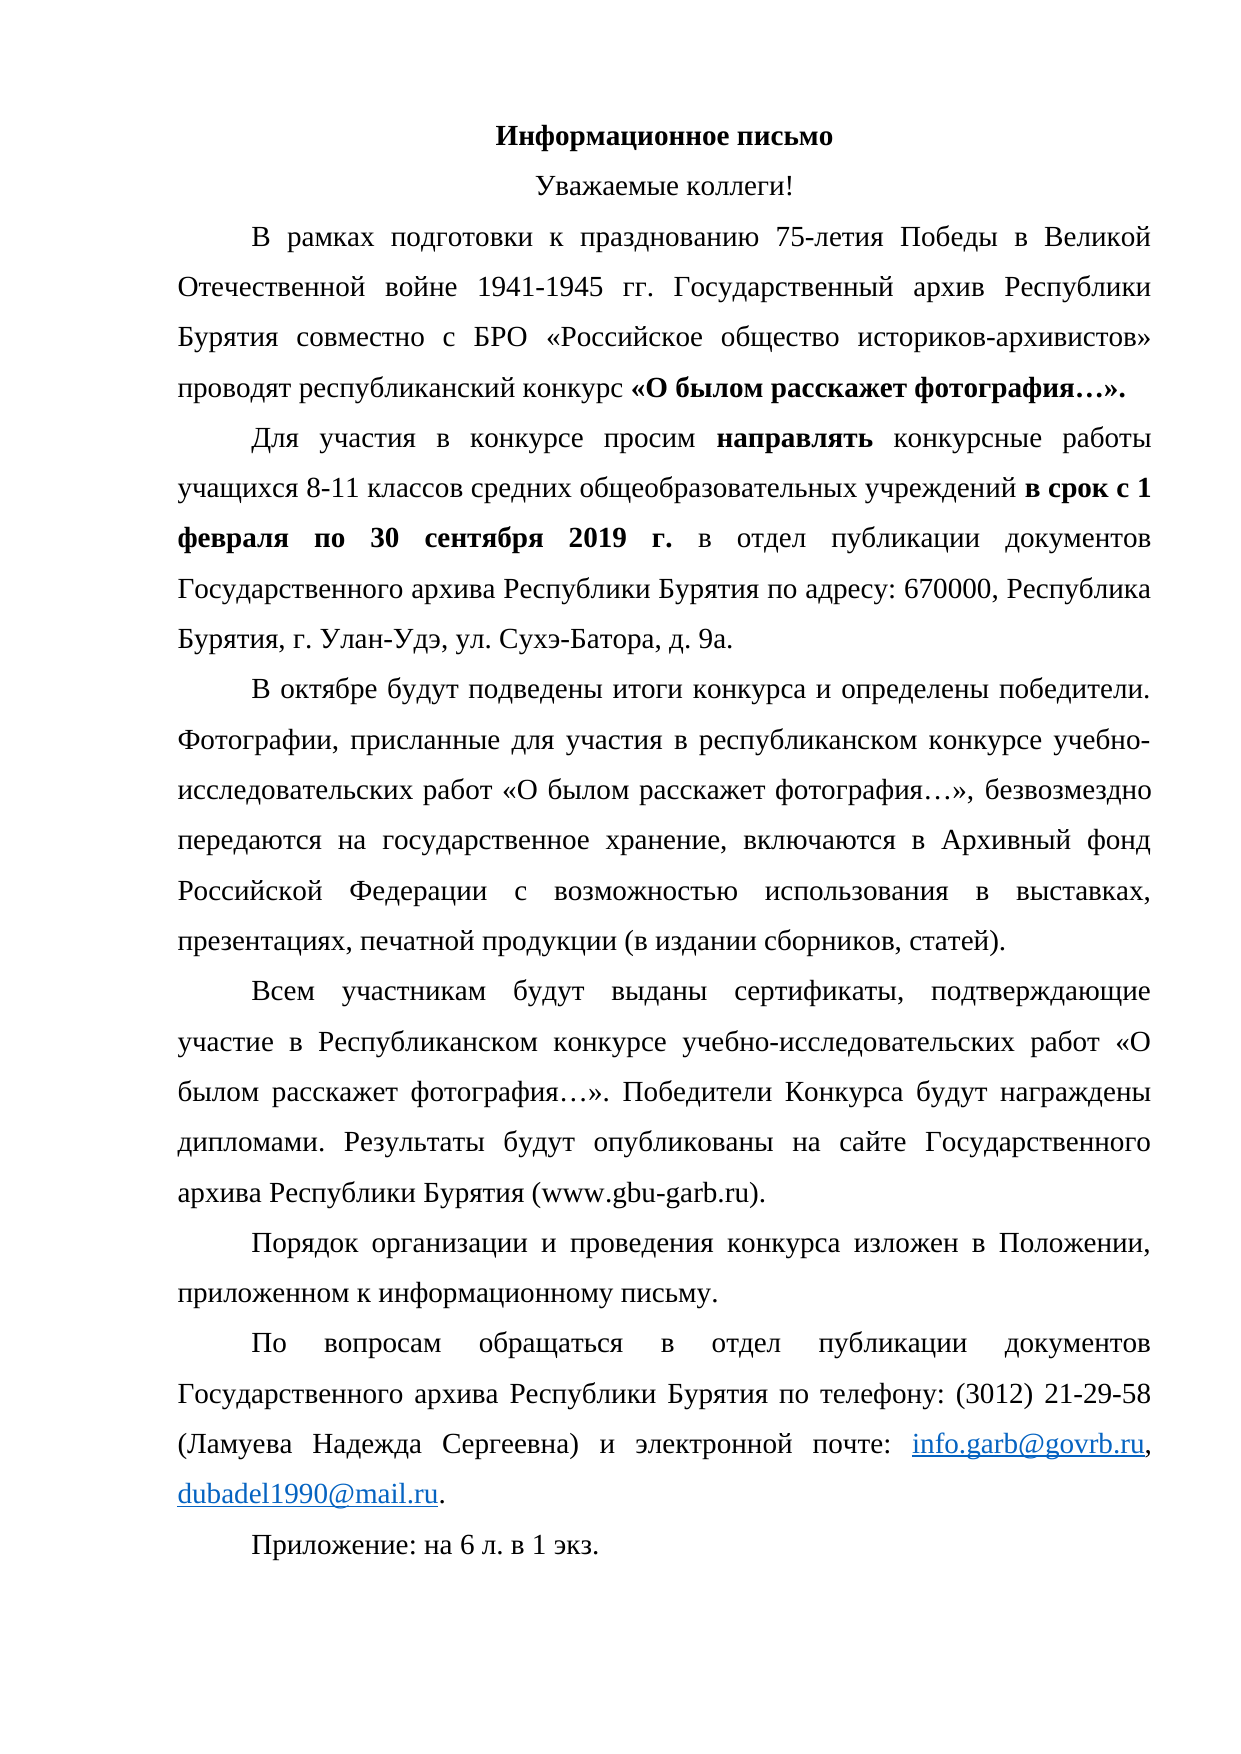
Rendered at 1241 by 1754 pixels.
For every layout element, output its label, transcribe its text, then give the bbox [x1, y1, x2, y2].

text Всем участникам будут выданы сертификаты, подтверждающие участие в Республиканском конкурсе учебно-исследовательских работ «О былом расскажет фотография…». Победители Конкурса будут награждены дипломами. Результаты будут опубликованы на сайте Государственного архива Республики Бурятия (www.gbu-garb.ru). [177, 973, 1152, 1208]
text В октябре будут подведены итоги конкурса и определены победители. Фотографии, присланные для участия в республиканском конкурсе учебно-исследовательских работ «О былом расскажет фотография…», безвозмездно передаются на государственное хранение, включаются в Архивный фонд Российской Федерации с возможностью использования в выставках, презентациях, печатной продукции (в издании сборников, статей). [177, 672, 1152, 957]
text Для участия в конкурсе просим направлять конкурсные работы учащихся 8-11 классов средних общеобразовательных учреждений в срок с 1 февраля по 30 сентября 2019 г. в отдел публикации документов Государственного архива Республики Бурятия по адресу: 670000, Республика Бурятия, г. Улан-Удэ, ул. Сухэ-Батора, д. 9а. [177, 420, 1152, 655]
text Приложение: на 6 л. в 1 экз. [177, 1527, 1152, 1560]
text В рамках подготовки к празднованию 75-летия Победы в Великой Отечественной войне 1941-1945 гг. Государственный архив Республики Бурятия совместно с БРО «Российское общество историков-архивистов» проводят республиканский конкурс «О былом расскажет фотография…». [177, 219, 1152, 403]
text Информационное письмо [177, 118, 1152, 152]
text Уважаемые коллеги! [177, 168, 1152, 202]
text По вопросам обращаться в отдел публикации документов Государственного архива Республики Бурятия по телефону: (3012) 21-29-58 (Ламуева Надежда Сергеевна) и электронной почте: info.garb@govrb.ru, dubadel1990@mail.ru. [177, 1326, 1152, 1510]
text Порядок организации и проведения конкурса изложен в Положении, приложенном к информационному письму. [177, 1225, 1152, 1309]
